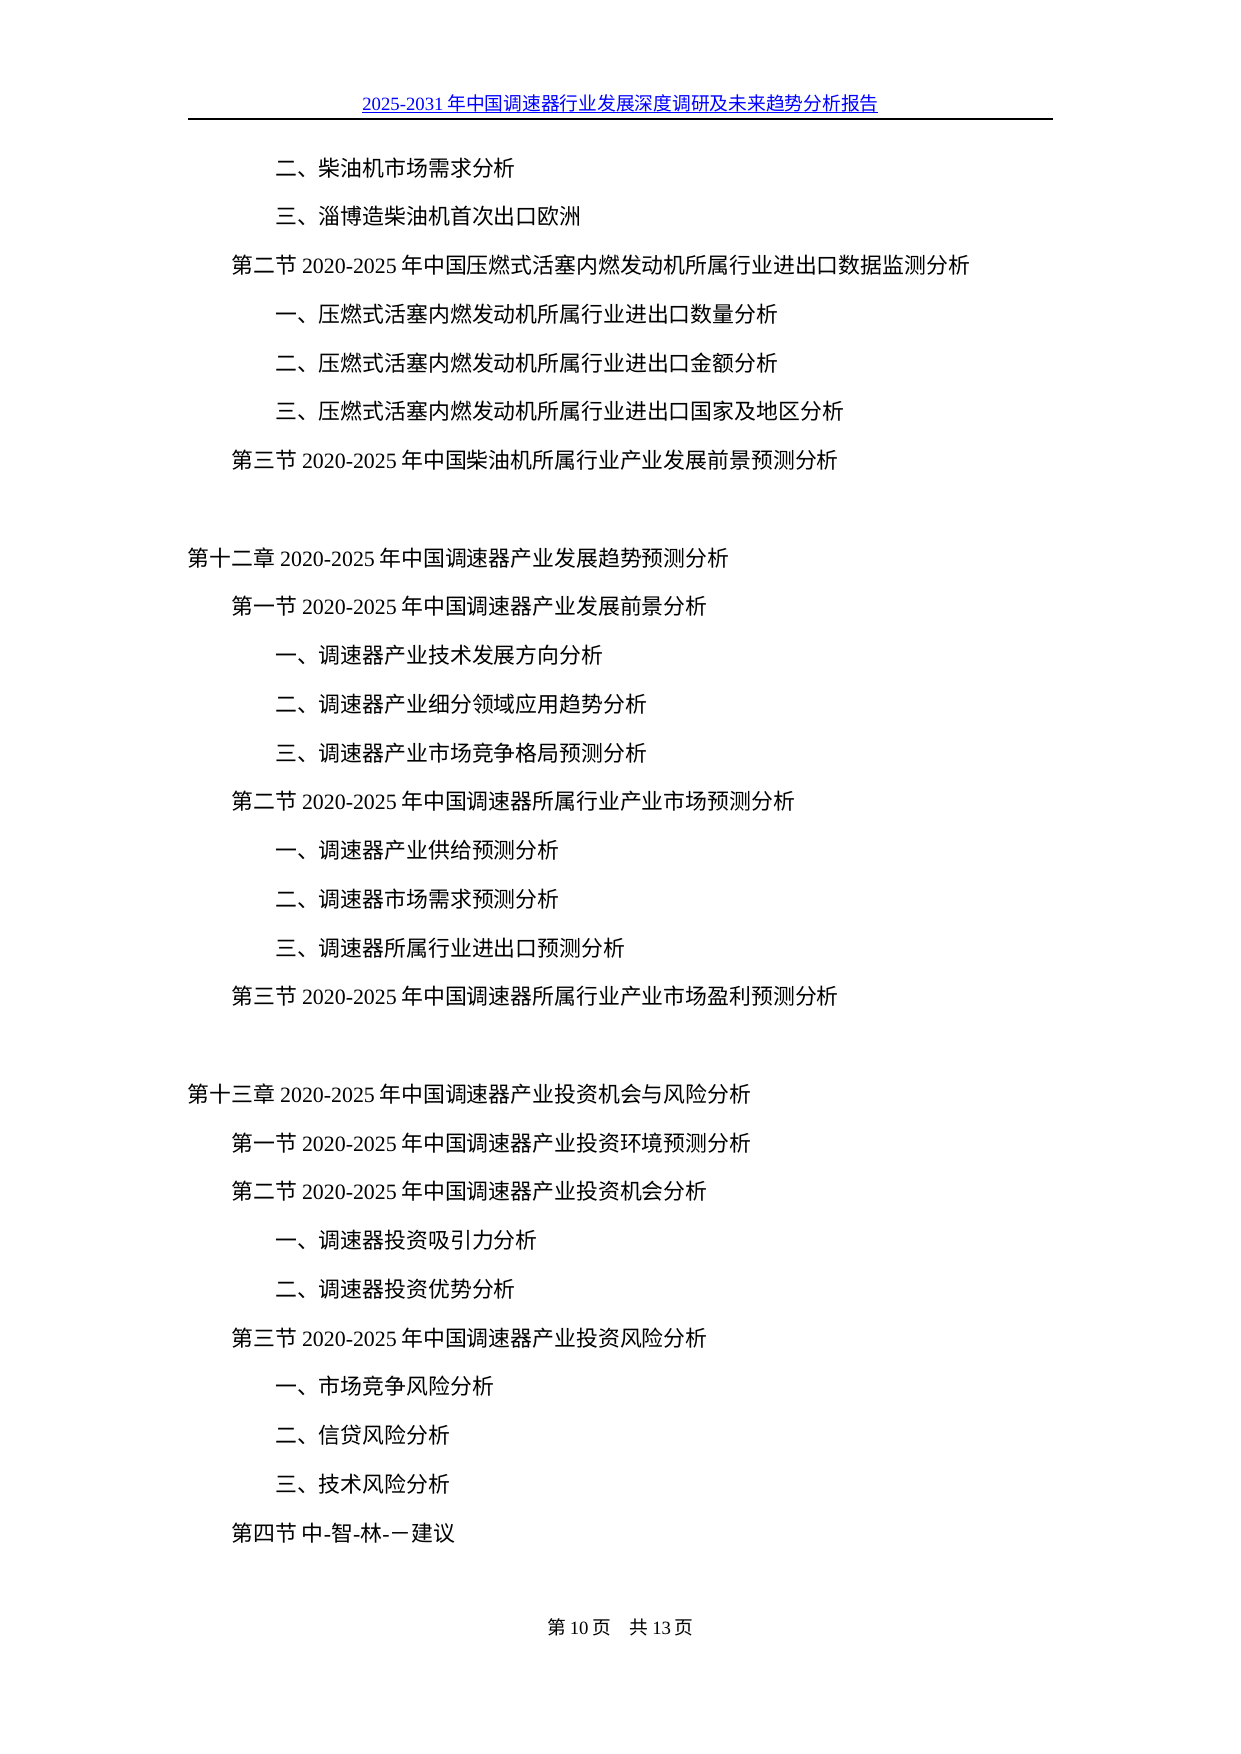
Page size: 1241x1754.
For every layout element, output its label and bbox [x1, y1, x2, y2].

text [187, 150, 1053, 1548]
